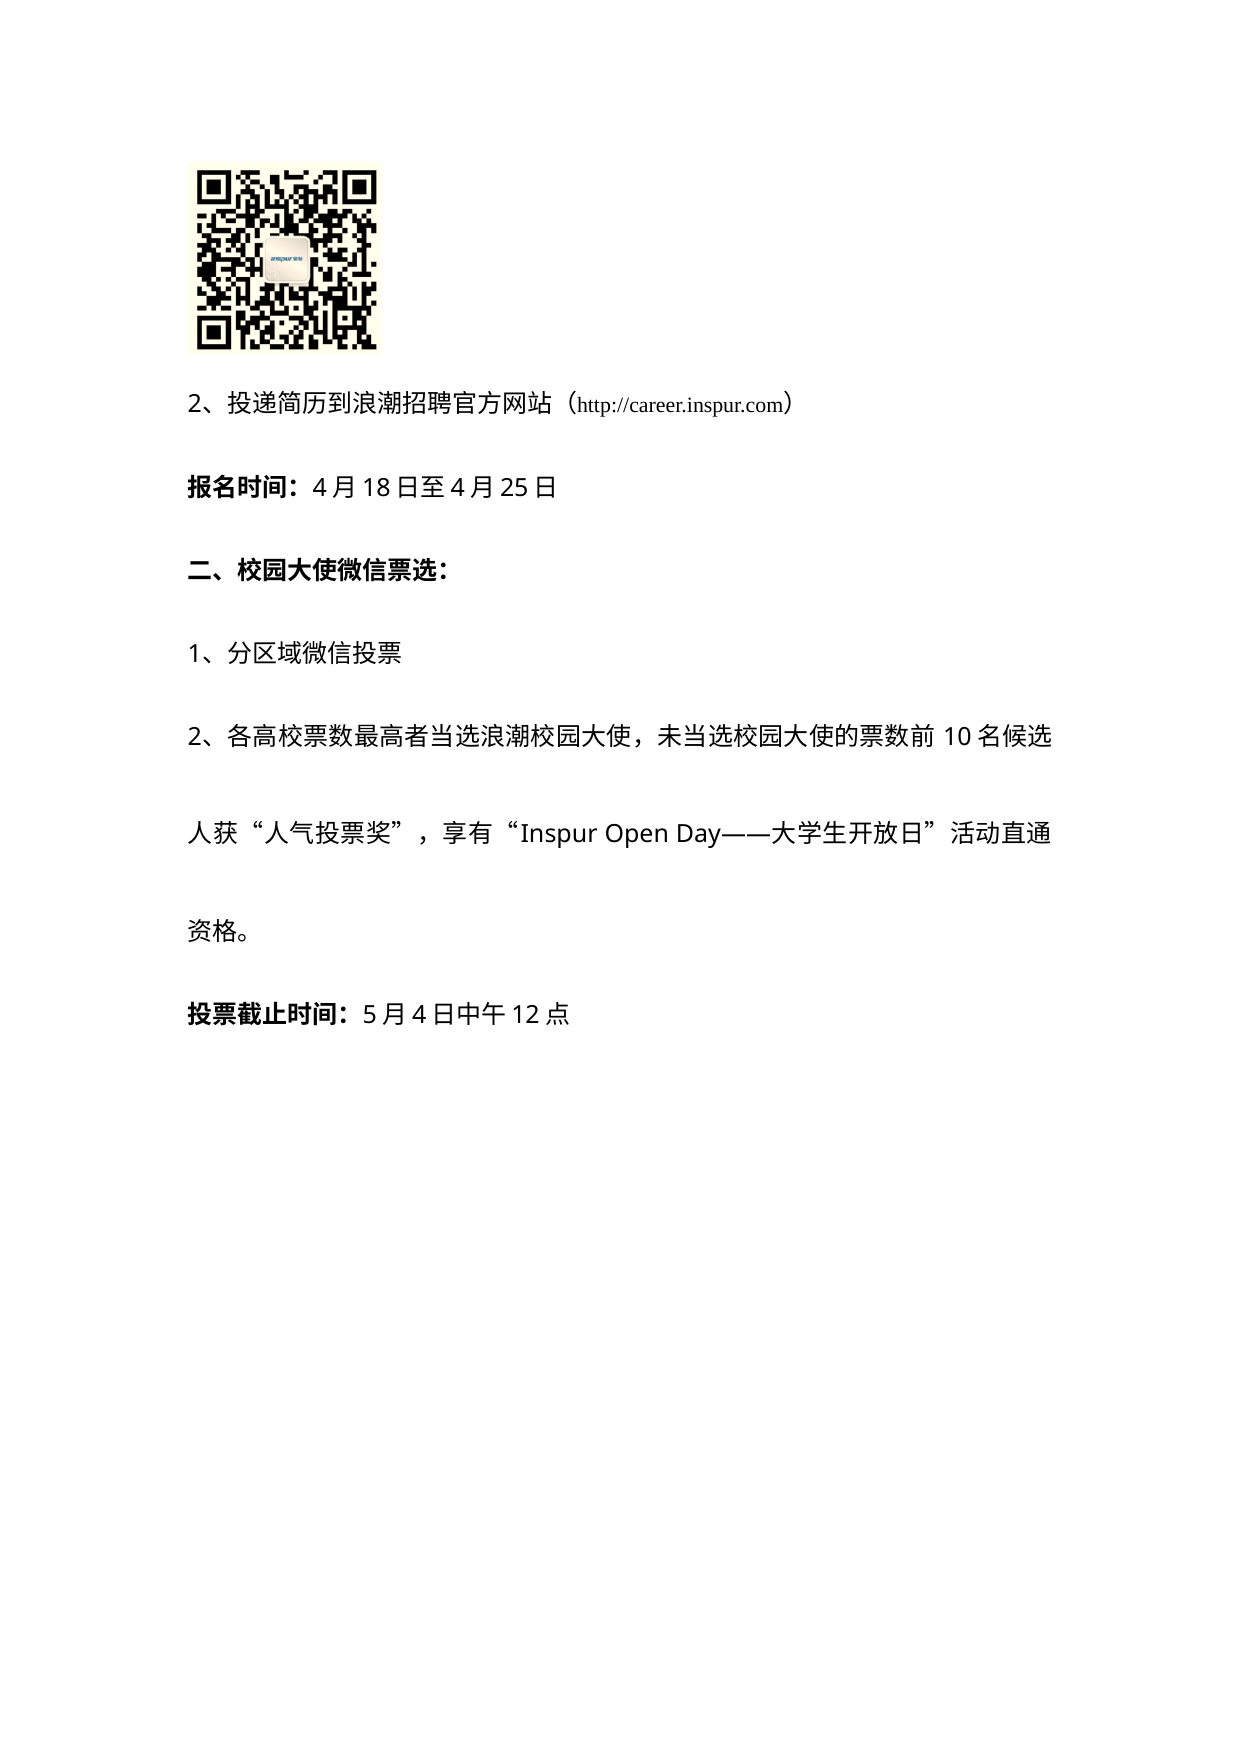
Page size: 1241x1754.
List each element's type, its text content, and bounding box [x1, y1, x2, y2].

text 报名时间：4月18日至4月25日 [187, 453, 1053, 518]
picture [187, 162, 382, 355]
text 二、校园大使微信票选： [187, 536, 1053, 601]
text 2、各高校票数最高者当选浪潮校园大使，未当选校园大使的票数前10名候选人获“人气投票奖”，享有“Inspur Open Day——大学生开放日”活动直通资格。 [187, 702, 1053, 962]
text 投票截止时间：5月4日中午12点 [187, 980, 1053, 1045]
text 2、投递简历到浪潮招聘官方网站（http://career.inspur.com） [187, 369, 1053, 434]
text 1、分区域微信投票 [187, 619, 1053, 684]
